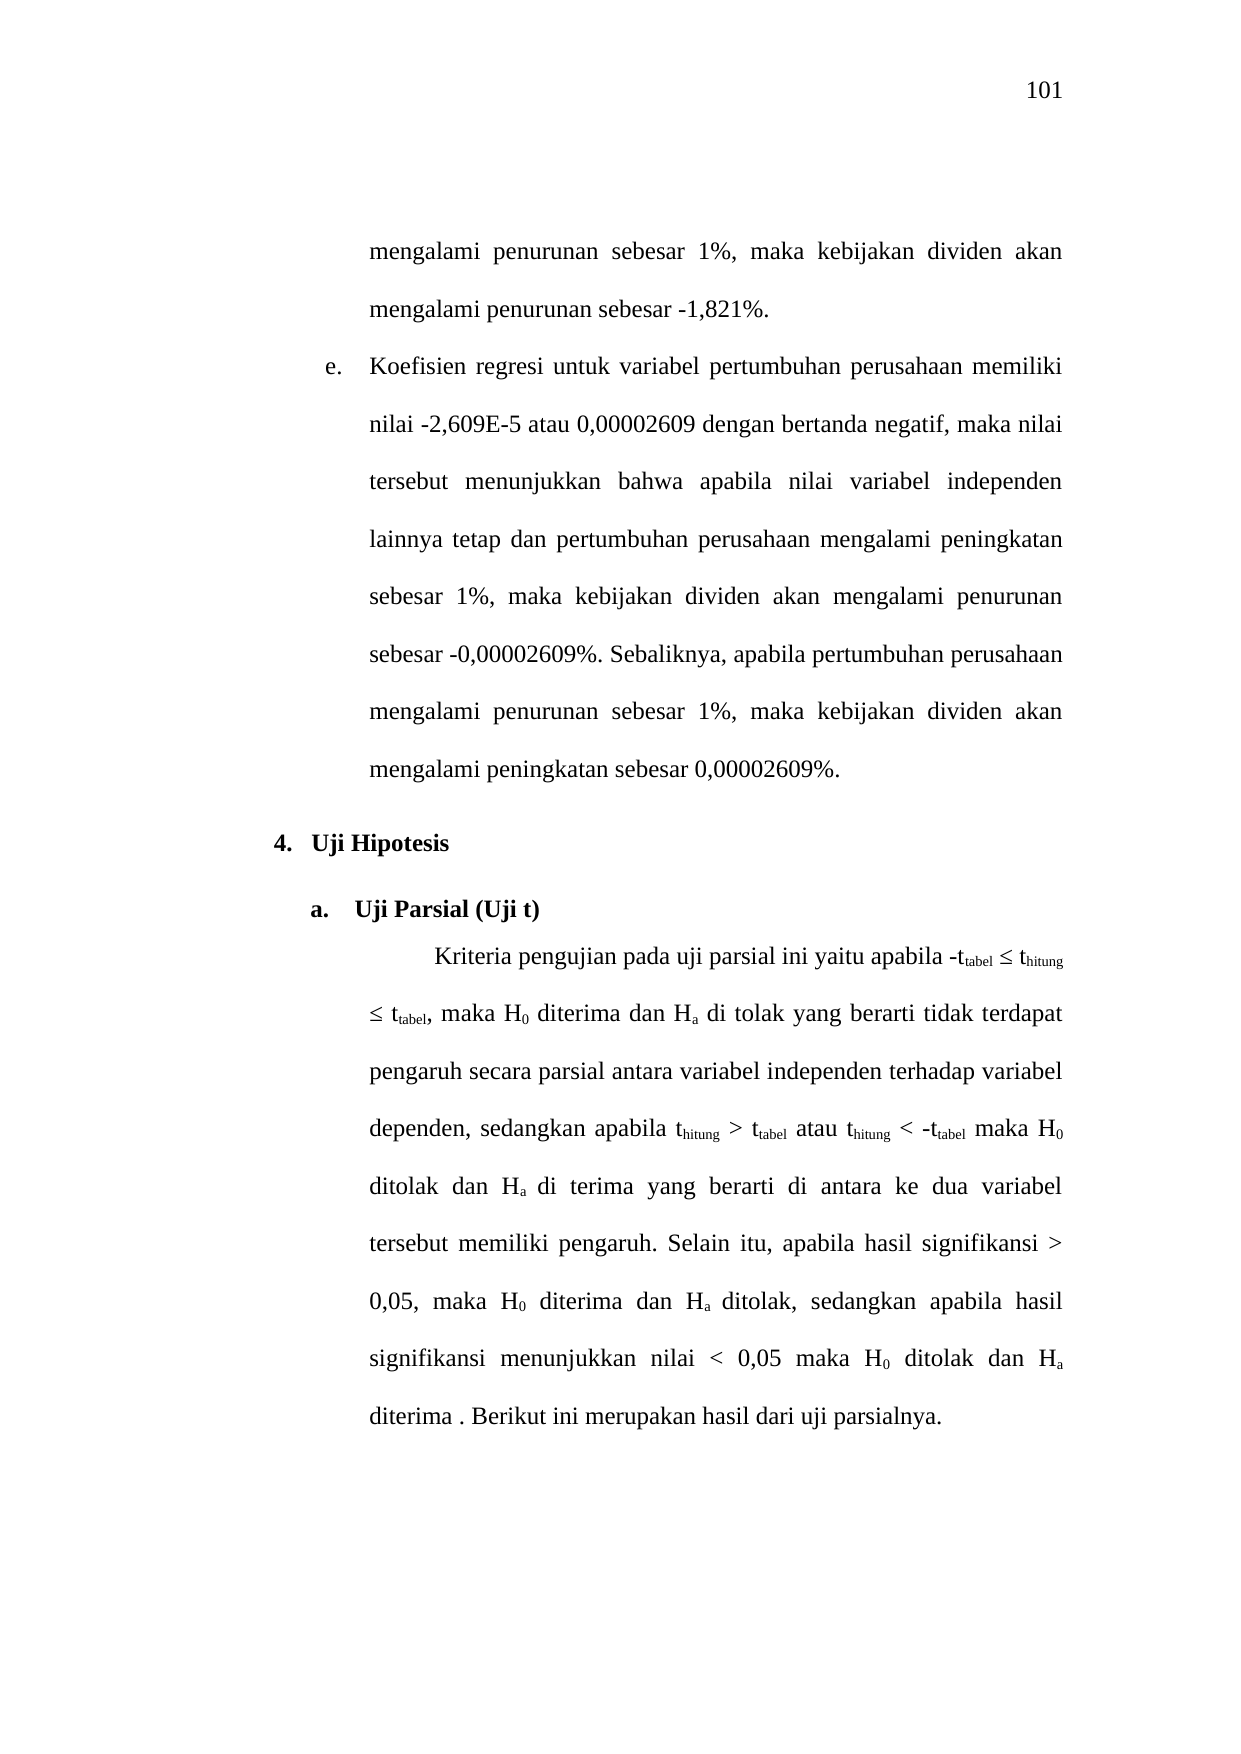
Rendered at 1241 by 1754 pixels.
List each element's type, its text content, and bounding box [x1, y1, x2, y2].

text Kriteria pengujian pada uji parsial ini yaitu apabila -ttabel ≤ thitung ≤ ttabel, maka H0 diterima dan Ha di tolak yang berarti tidak terdapat pengaruh secara parsial antara variabel independen terhadap variabel dependen, sedangkan apabila thitung > ttabel atau thitung < -ttabel maka H0 ditolak dan Ha di terima yang berarti di antara ke dua variabel tersebut memiliki pengaruh. Selain itu, apabila hasil signifikansi > 0,05, maka H0 diterima dan Ha ditolak, sedangkan apabila hasil signifikansi menunjukkan nilai < 0,05 maka H0 ditolak dan Ha diterima . Berikut ini merupakan hasil dari uji parsialnya. [369, 941, 1063, 1430]
list Koefisien regresi untuk variabel pertumbuhan perusahaan memiliki nilai -2,609E-5 atau 0,00002609 dengan bertanda negatif, maka nilai tersebut menunjukkan bahwa apabila nilai variabel independen lainnya tetap dan pertumbuhan perusahaan mengalami peningkatan sebesar 1%, maka kebijakan dividen akan mengalami penurunan sebesar -0,00002609%. Sebaliknya, apabila pertumbuhan perusahaan mengalami penurunan sebesar 1%, maka kebijakan dividen akan mengalami peningkatan sebesar 0,00002609%. [325, 351, 1063, 782]
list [325, 236, 1063, 322]
list Uji Parsial (Uji t) [310, 894, 1063, 922]
text Uji Hipotesis [274, 828, 1063, 857]
